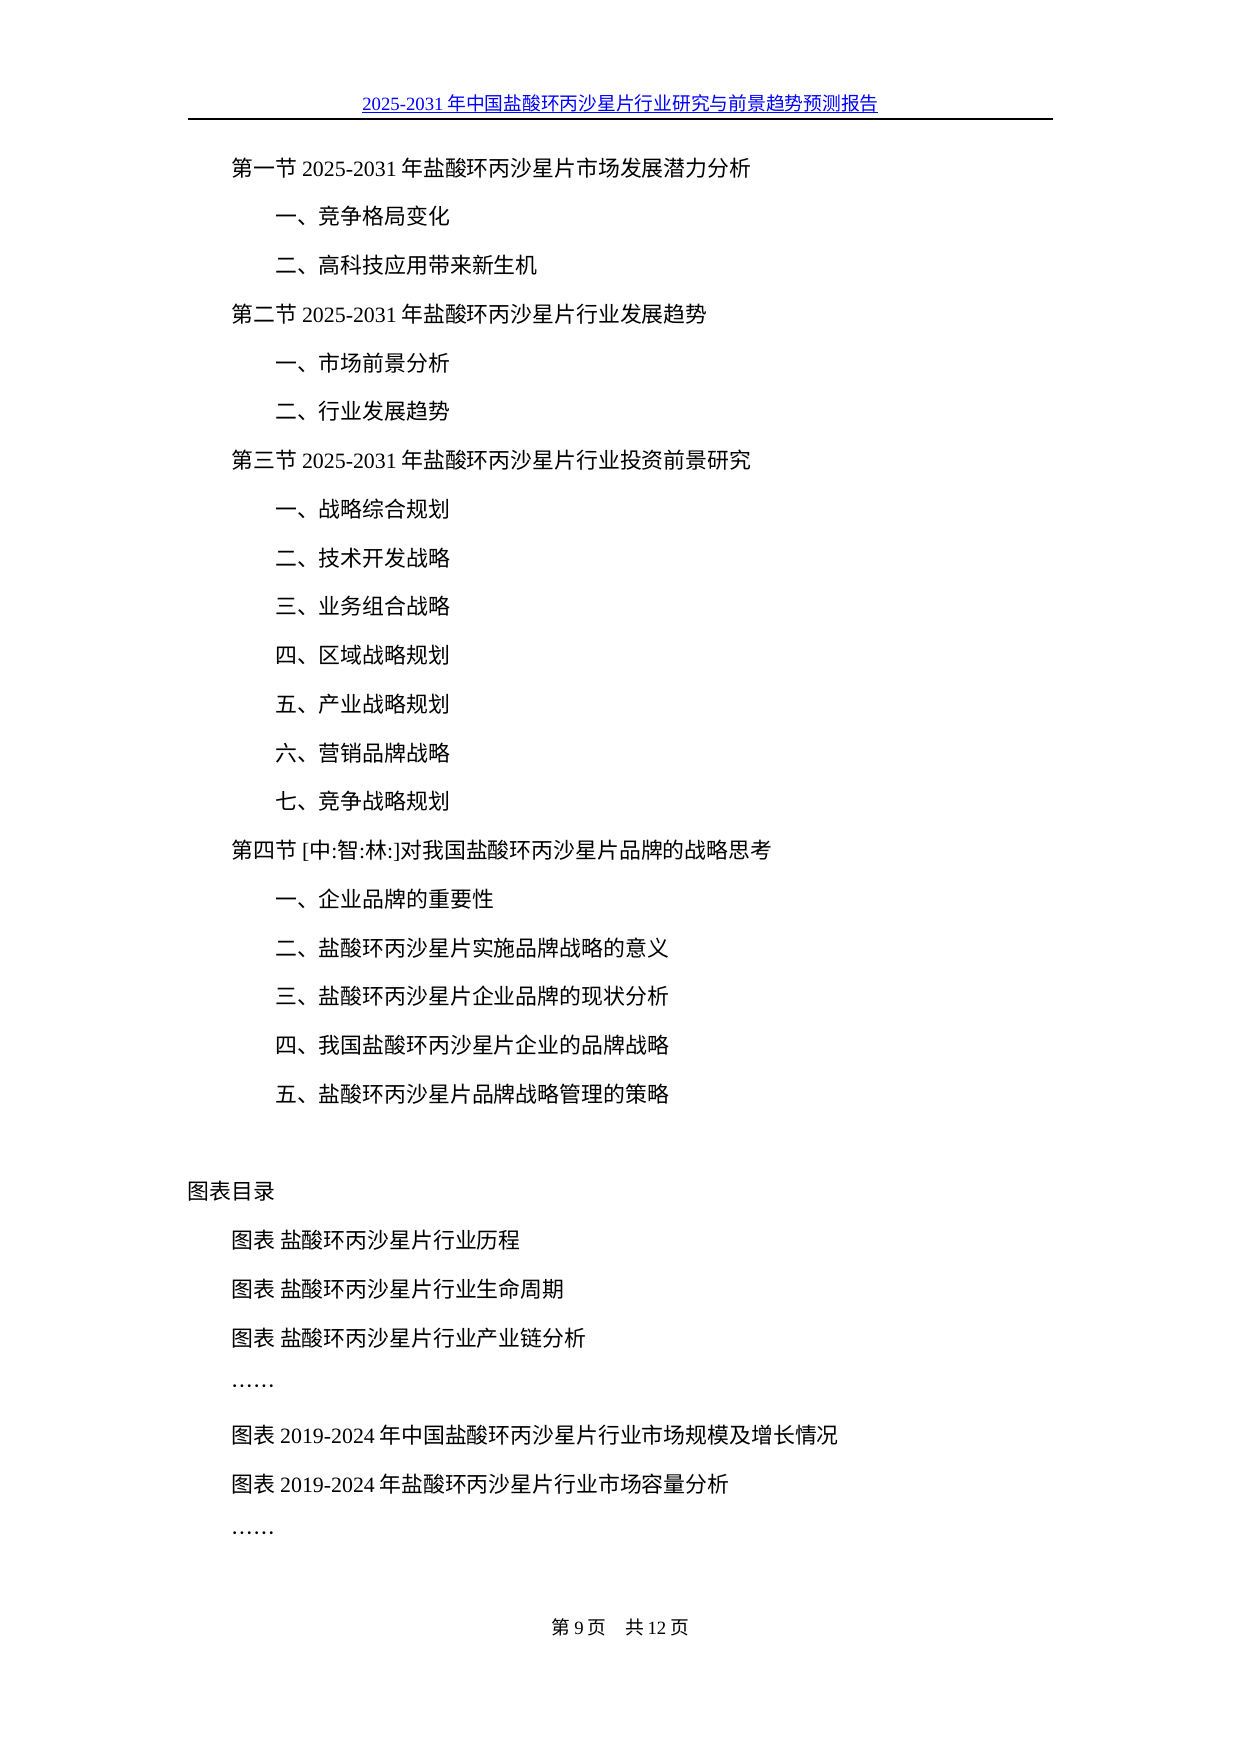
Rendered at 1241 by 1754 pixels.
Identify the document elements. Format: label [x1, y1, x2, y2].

text [187, 150, 1053, 1548]
